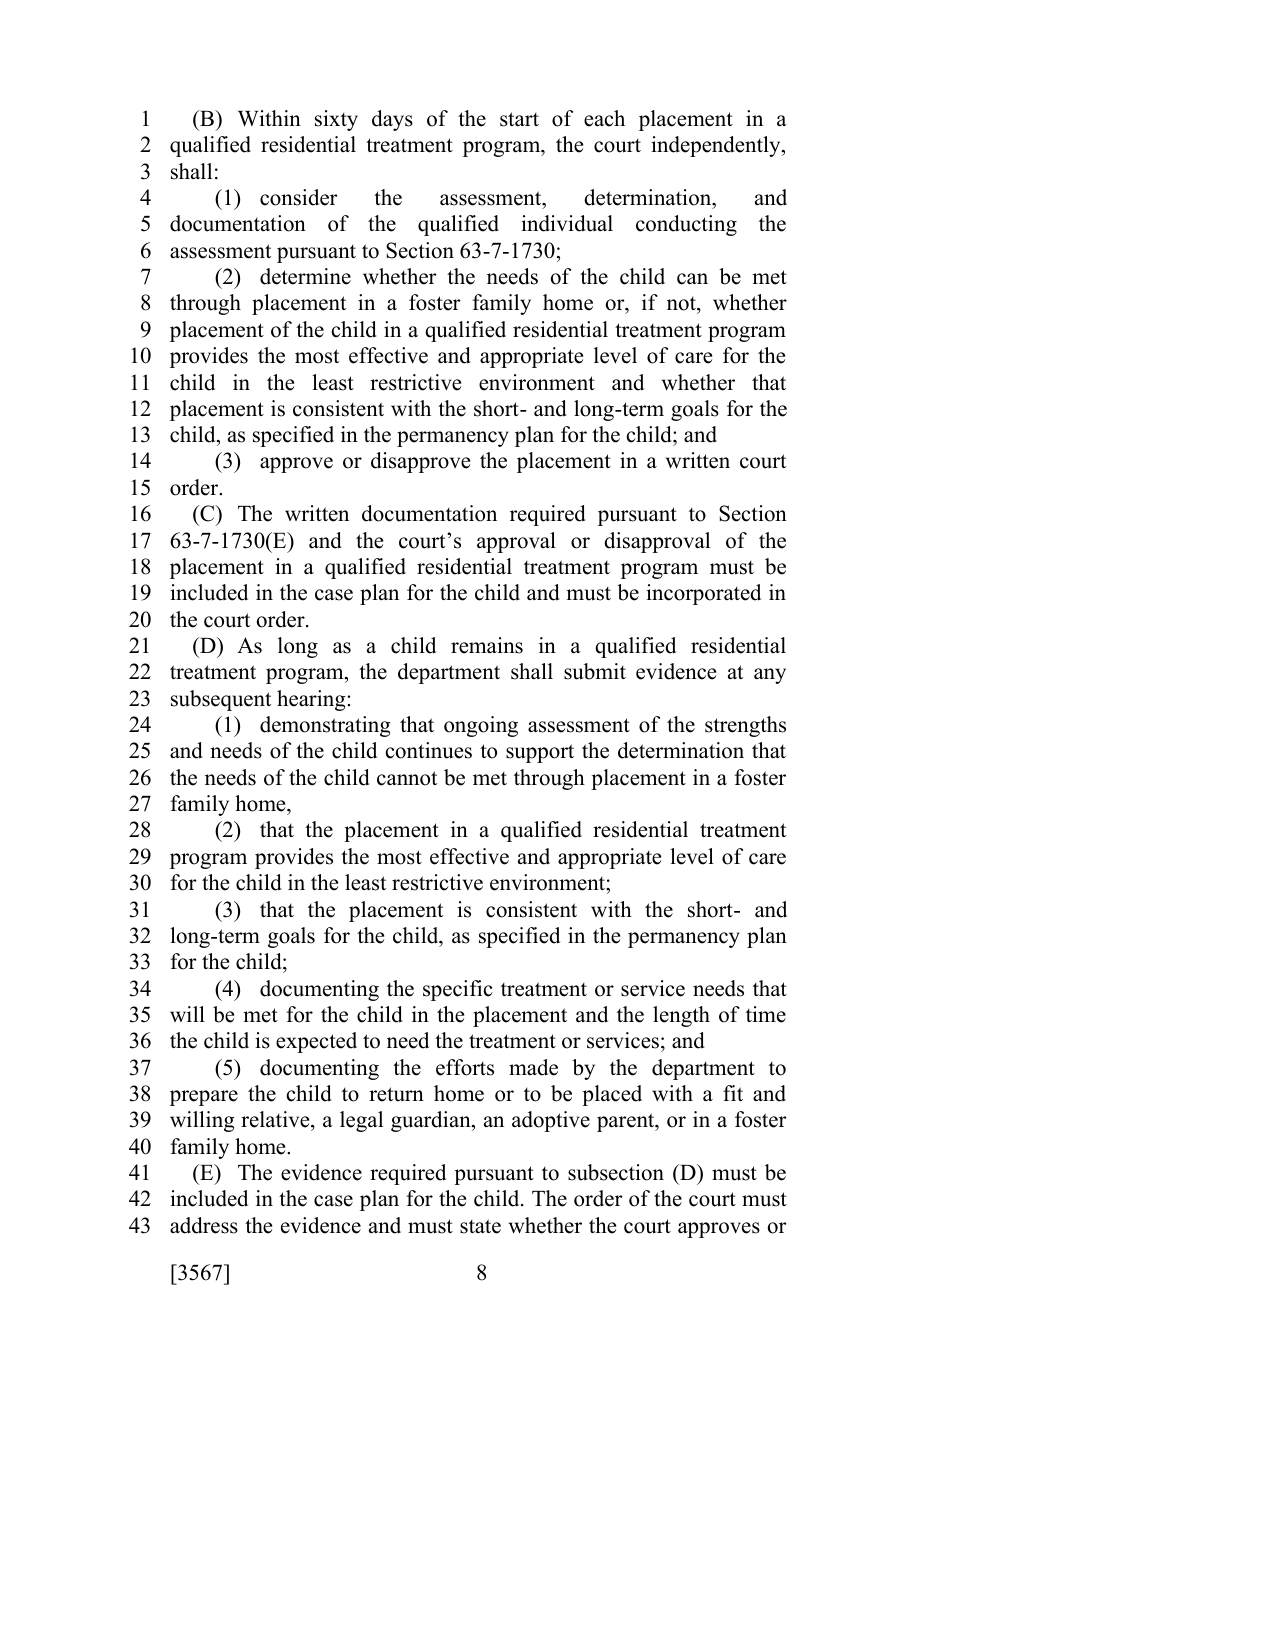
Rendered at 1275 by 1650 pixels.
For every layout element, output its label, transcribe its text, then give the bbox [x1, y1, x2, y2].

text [169, 1159, 787, 1238]
text (4) documenting the specific treatment or service needs that will be met for the child in the placement and the length of time the child is expected to need the treatment or services; and [169, 975, 787, 1054]
text (C) The written documentation required pursuant to Section 63-7-1730(E) and the court’s approval or disapproval of the placement in a qualified residential treatment program must be included in the case plan for the child and must be incorporated in the court order. [169, 500, 787, 632]
text (D) As long as a child remains in a qualified residential treatment program, the department shall submit evidence at any subsequent hearing: [169, 632, 787, 711]
text (2) that the placement in a qualified residential treatment program provides the most effective and appropriate level of care for the child in the least restrictive environment; [169, 817, 787, 896]
text (1) demonstrating that ongoing assessment of the strengths and needs of the child continues to support the determination that the needs of the child cannot be met through placement in a foster family home, [169, 711, 787, 817]
text (1) consider the assessment, determination, and documentation of the qualified individual conducting the assessment pursuant to Section 63-7-1730; [169, 184, 787, 263]
text (2) determine whether the needs of the child can be met through placement in a foster family home or, if not, whether placement of the child in a qualified residential treatment program provides the most effective and appropriate level of care for the child in the least restrictive environment and whether that placement is consistent with the short- and long-term goals for the child, as specified in the permanency plan for the child; and [169, 263, 787, 448]
text (3) that the placement is consistent with the short- and long-term goals for the child, as specified in the permanency plan for the child; [169, 896, 787, 975]
text (B) Within sixty days of the start of each placement in a qualified residential treatment program, the court independently, shall: [169, 105, 787, 184]
text (3) approve or disapprove the placement in a written court order. [169, 448, 787, 500]
text (5) documenting the efforts made by the department to prepare the child to return home or to be placed with a fit and willing relative, a legal guardian, an adoptive parent, or in a foster family home. [169, 1054, 787, 1159]
